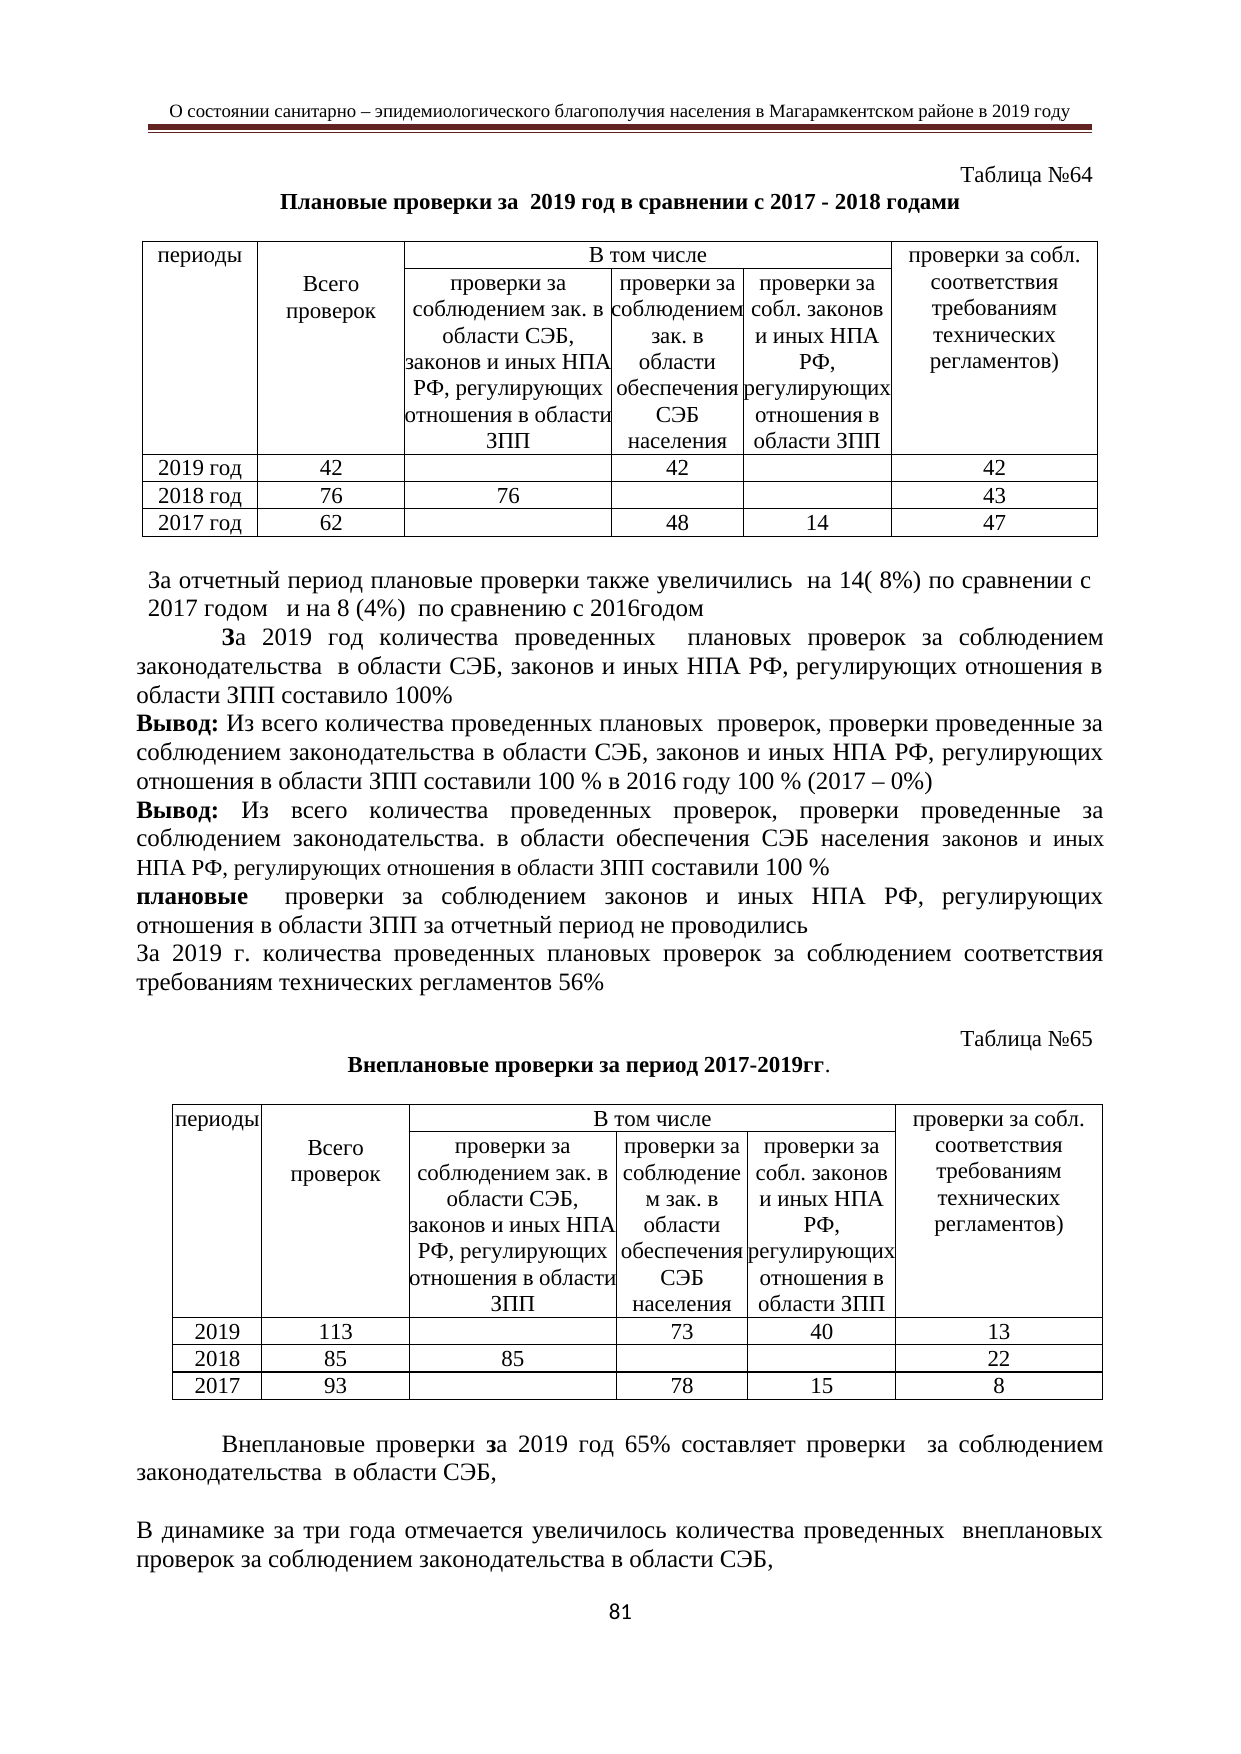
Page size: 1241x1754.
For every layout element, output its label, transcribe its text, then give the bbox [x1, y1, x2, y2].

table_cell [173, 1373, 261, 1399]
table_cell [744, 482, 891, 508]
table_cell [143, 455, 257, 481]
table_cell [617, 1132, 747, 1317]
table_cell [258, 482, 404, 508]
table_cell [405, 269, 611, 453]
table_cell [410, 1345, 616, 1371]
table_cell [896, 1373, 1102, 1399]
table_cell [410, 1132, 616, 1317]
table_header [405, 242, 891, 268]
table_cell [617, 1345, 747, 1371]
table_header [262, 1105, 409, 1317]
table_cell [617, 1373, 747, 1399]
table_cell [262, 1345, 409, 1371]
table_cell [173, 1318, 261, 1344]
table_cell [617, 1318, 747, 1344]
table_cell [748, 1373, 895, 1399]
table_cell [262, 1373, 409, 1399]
text Вывод: Из всего количества проведенных проверок, проверки проведенные за соблюдением законодательства. в области обеспечения СЭБ населения законов и иных НПА РФ, регулирующих отношения в области ЗПП составили 100 % [136, 795, 1104, 881]
text Таблица №65 [148, 1025, 1092, 1051]
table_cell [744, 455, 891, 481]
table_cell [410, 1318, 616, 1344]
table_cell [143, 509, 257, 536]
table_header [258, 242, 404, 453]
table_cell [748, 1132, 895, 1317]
text плановые проверки за соблюдением законов и иных НПА РФ, регулирующих отношения в области ЗПП за отчетный период не проводились [136, 881, 1104, 938]
text Внеплановые проверки за 2019 год 65% составляет проверки за соблюдением законодательства в области СЭБ, [136, 1429, 1104, 1486]
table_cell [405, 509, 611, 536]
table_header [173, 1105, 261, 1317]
text Вывод: Из всего количества проведенных плановых проверок, проверки проведенные за соблюдением законодательства в области СЭБ, законов и иных НПА РФ, регулирующих отношения в области ЗПП составили 100 % в 2016 году 100 % (2017 – 0%) [136, 708, 1104, 795]
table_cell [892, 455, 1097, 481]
text Таблица №64 [148, 161, 1092, 188]
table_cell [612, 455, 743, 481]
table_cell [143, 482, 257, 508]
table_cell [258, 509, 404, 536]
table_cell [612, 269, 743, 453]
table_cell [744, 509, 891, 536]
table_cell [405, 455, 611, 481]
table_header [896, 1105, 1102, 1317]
text В динамике за три года отмечается увеличилось количества проведенных внеплановых проверок за соблюдением законодательства в области СЭБ, [136, 1515, 1104, 1572]
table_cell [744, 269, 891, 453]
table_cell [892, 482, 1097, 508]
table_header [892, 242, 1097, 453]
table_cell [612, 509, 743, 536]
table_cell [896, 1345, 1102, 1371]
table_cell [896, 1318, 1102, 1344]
text За 2019 г. количества проведенных плановых проверок за соблюдением соответствия требованиям технических регламентов 56% [136, 938, 1104, 996]
text За отчетный период плановые проверки также увеличились на 14( 8%) по сравнении с 2017 годом и на 8 (4%) по сравнению с 2016годом [148, 565, 1092, 622]
text Плановые проверки за 2019 год в сравнении с 2017 - 2018 годами [136, 188, 1104, 214]
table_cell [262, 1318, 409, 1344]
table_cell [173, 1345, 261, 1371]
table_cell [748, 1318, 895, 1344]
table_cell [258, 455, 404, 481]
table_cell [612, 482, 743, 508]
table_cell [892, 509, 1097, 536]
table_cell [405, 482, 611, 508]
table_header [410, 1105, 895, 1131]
text Внеплановые проверки за период 2017-2019гг. [136, 1051, 1104, 1077]
text За 2019 год количества проведенных плановых проверок за соблюдением законодательства в области СЭБ, законов и иных НПА РФ, регулирующих отношения в области ЗПП составило 100% [136, 622, 1104, 708]
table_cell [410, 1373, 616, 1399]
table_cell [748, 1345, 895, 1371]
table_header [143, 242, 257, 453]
